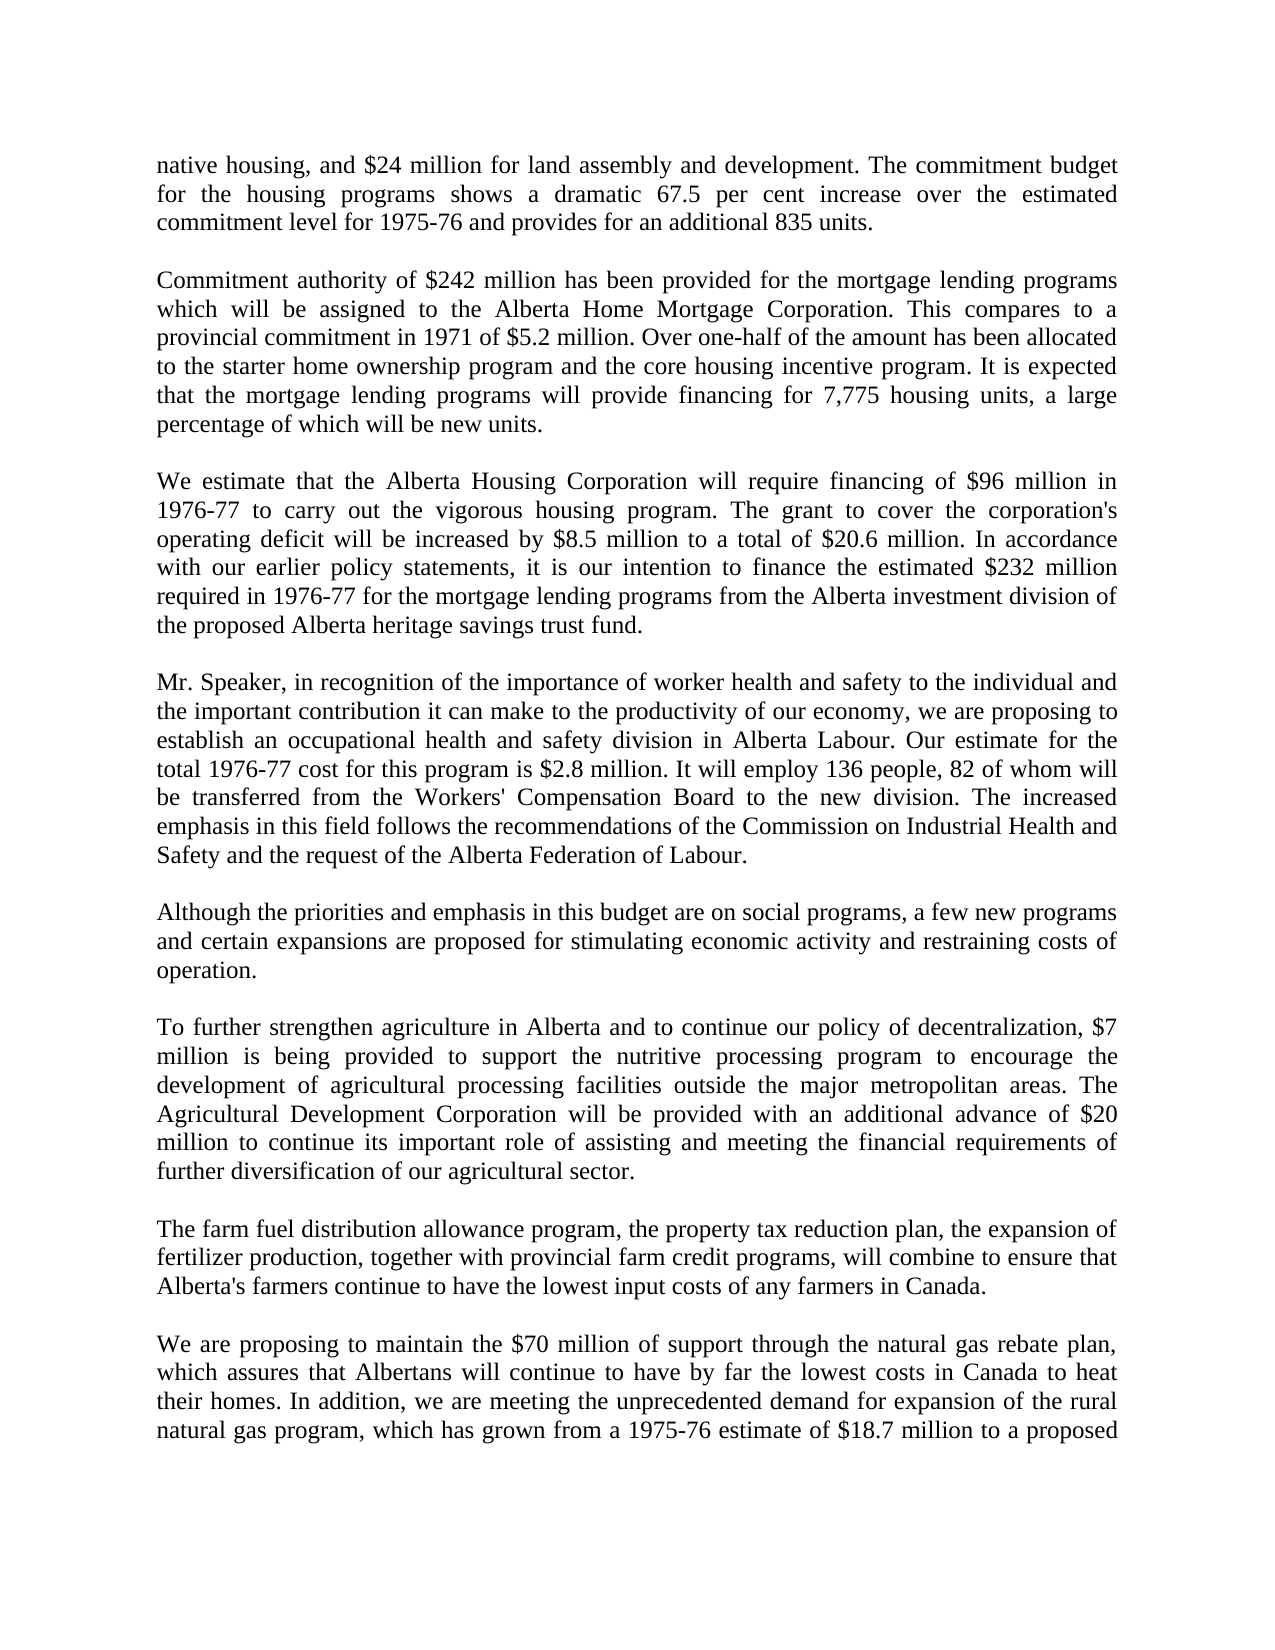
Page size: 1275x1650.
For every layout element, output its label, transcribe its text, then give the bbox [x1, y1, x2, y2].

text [156, 150, 1118, 236]
text Although the priorities and emphasis in this budget are on social programs, a few new programs and certain expansions are proposed for stimulating economic activity and restraining costs of operation. [156, 897, 1118, 984]
text To further strengthen agriculture in Alberta and to continue our policy of decentralization, $7 million is being provided to support the nutritive processing program to encourage the development of agricultural processing facilities outside the major metropolitan areas. The Agricultural Development Corporation will be provided with an additional advance of $20 million to continue its important role of assisting and meeting the financial requirements of further diversification of our agricultural sector. [156, 1012, 1118, 1185]
text Commitment authority of $242 million has been provided for the mortgage lending programs which will be assigned to the Alberta Home Mortgage Corporation. This compares to a provincial commitment in 1971 of $5.2 million. Over one-half of the amount has been allocated to the starter home ownership program and the core housing incentive program. It is expected that the mortgage lending programs will provide financing for 7,775 housing units, a large percentage of which will be new units. [156, 265, 1118, 437]
text Mr. Speaker, in recognition of the importance of worker health and safety to the individual and the important contribution it can make to the productivity of our economy, we are proposing to establish an occupational health and safety division in Alberta Labour. Our estimate for the total 1976-77 cost for this program is $2.8 million. It will employ 136 people, 82 of whom will be transferred from the Workers' Compensation Board to the new division. The increased emphasis in this field follows the recommendations of the Commission on Industrial Health and Safety and the request of the Alberta Federation of Labour. [156, 667, 1118, 869]
text We estimate that the Alberta Housing Corporation will require financing of $96 million in 1976-77 to carry out the vigorous housing program. The grant to cover the corporation's operating deficit will be increased by $8.5 million to a total of $20.6 million. In accordance with our earlier policy statements, it is our intention to finance the estimated $232 million required in 1976-77 for the mortgage lending programs from the Alberta investment division of the proposed Alberta heritage savings trust fund. [156, 466, 1118, 639]
text The farm fuel distribution allowance program, the property tax reduction plan, the expansion of fertilizer production, together with provincial farm credit programs, will combine to ensure that Alberta's farmers continue to have the lowest input costs of any farmers in Canada. [156, 1214, 1118, 1300]
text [156, 1329, 1118, 1444]
